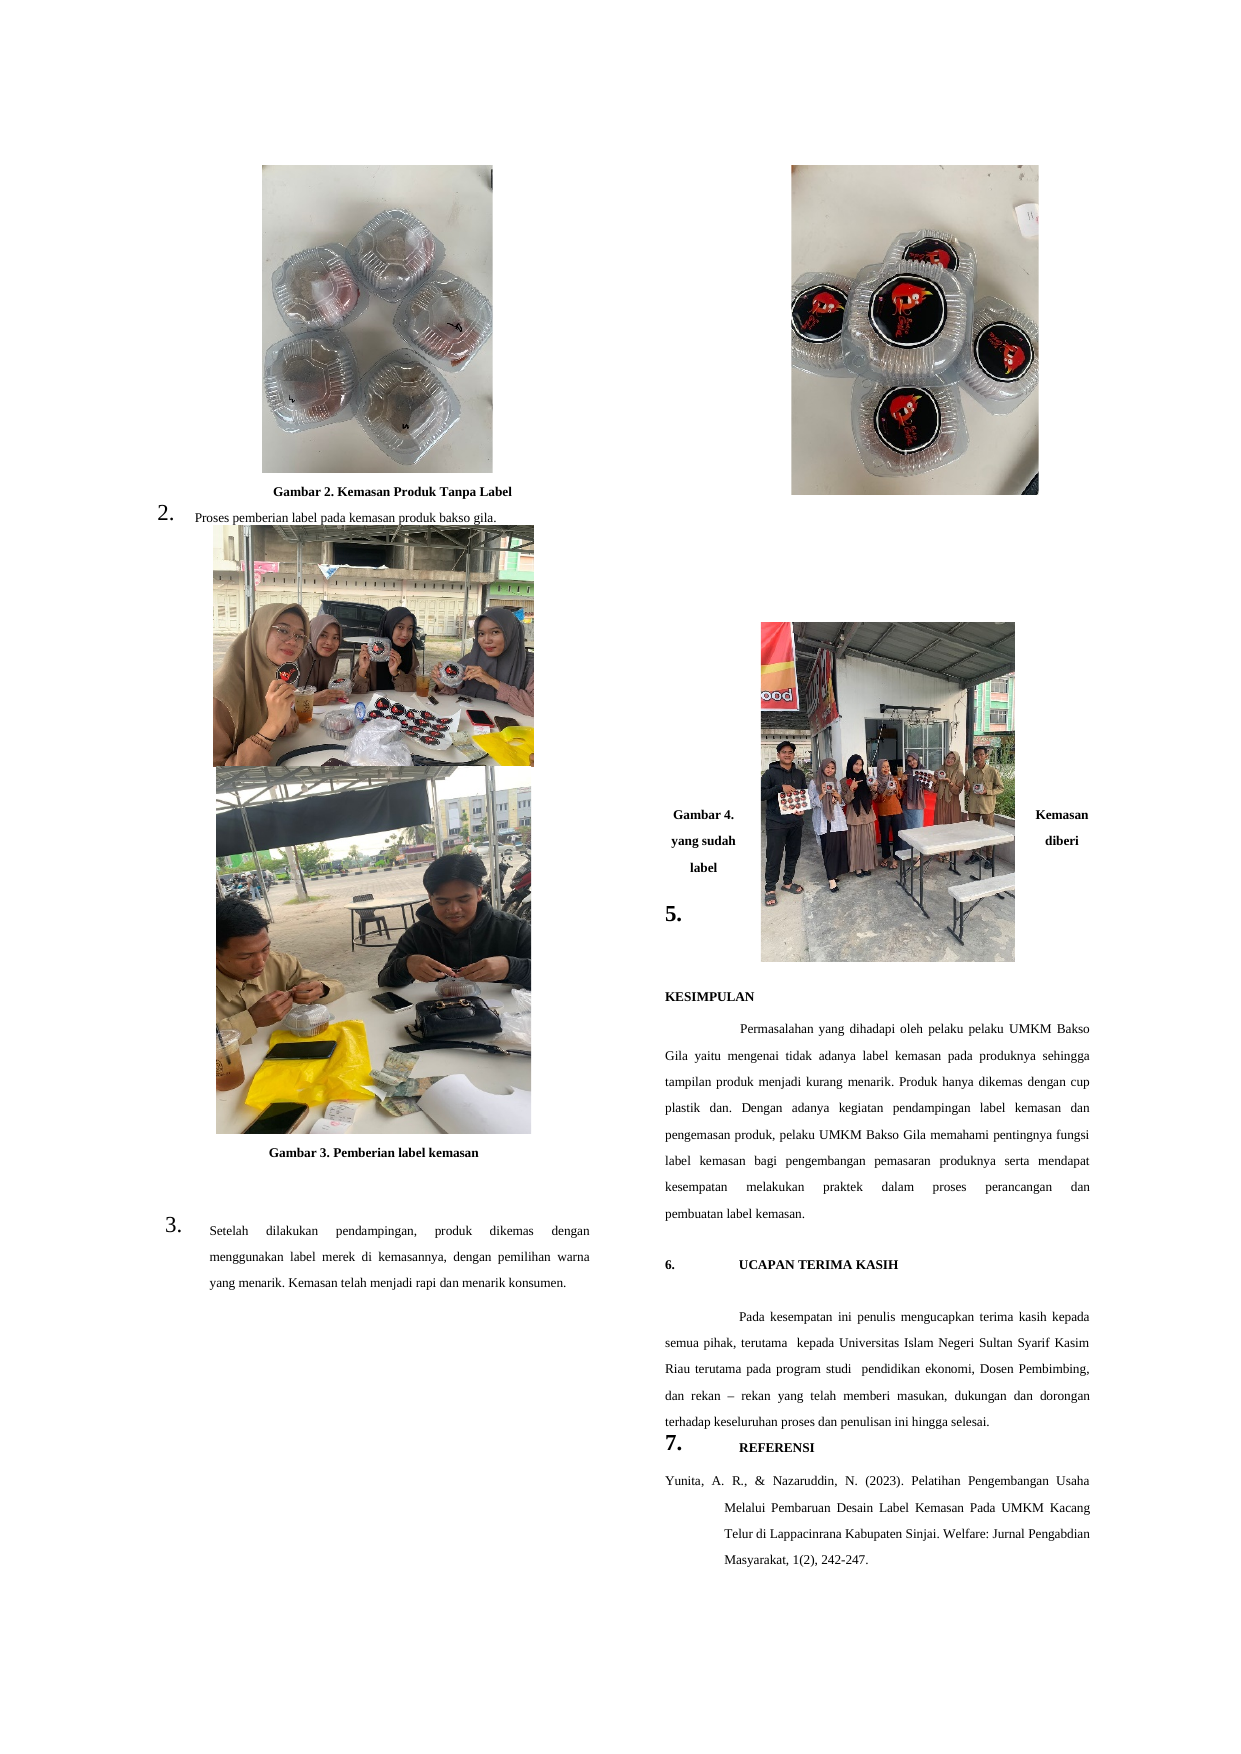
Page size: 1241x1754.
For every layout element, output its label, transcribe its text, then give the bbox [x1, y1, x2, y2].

subtitle REFERENSI [665, 1429, 1090, 1456]
picture [760, 622, 1015, 962]
list Gambar 2. Kemasan Produk Tanpa Label [194, 473, 590, 499]
picture [213, 525, 534, 1134]
text Yunita, A. R., & Nazaruddin, N. (2023). Pelatihan Pengembangan Usaha Melalui Pembaruan Desain Label Kemasan Pada UMKM Kacang Telur di Lappacinrana Kabupaten Sinjai. Welfare: Jurnal Pengabdian Masyarakat, 1(2), 242-247. [665, 1462, 1090, 1568]
list Setelah dilakukan pendampingan, produk dikemas dengan menggunakan label merek di kemasannya, dengan pemilihan warna yang menarik. Kemasan telah menjadi rapi dan menarik konsumen. [165, 1212, 590, 1291]
text Gambar 4. Kemasan yang sudah diberi label [1015, 796, 1090, 875]
text 6. UCAPAN TERIMA KASIH [665, 1246, 1090, 1273]
text Pada kesempatan ini penulis mengucapkan terima kasih kepada semua pihak, terutama kepada Universitas Islam Negeri Sultan Syarif Kasim Riau terutama pada program studi pendidikan ekonomi, Dosen Pembimbing, dan rekan – rekan yang telah memberi masukan, dukungan dan dorongan terhadap keseluruhan proses dan penulisan ini hingga selesai. [665, 1298, 1090, 1429]
text Gambar 3. Pemberian label kemasan [157, 1134, 590, 1160]
subtitle KESIMPULAN [665, 900, 1090, 1004]
text Permasalahan yang dihadapi oleh pelaku pelaku UMKM Bakso Gila yaitu mengenai tidak adanya label kemasan pada produknya sehingga tampilan produk menjadi kurang menarik. Produk hanya dikemas dengan cup plastik dan. Dengan adanya kegiatan pendampingan label kemasan dan pengemasan produk, pelaku UMKM Bakso Gila memahami pentingnya fungsi label kemasan bagi pengembangan pemasaran produknya serta mendapat kesempatan melakukan praktek dalam proses perancangan dan pembuatan label kemasan. [665, 1010, 1090, 1221]
list Proses pemberian label pada kemasan produk bakso gila. [157, 499, 590, 526]
picture [791, 165, 1039, 495]
picture [262, 165, 493, 473]
text Gambar 4. Kemasan yang sudah diberi label [665, 796, 760, 875]
